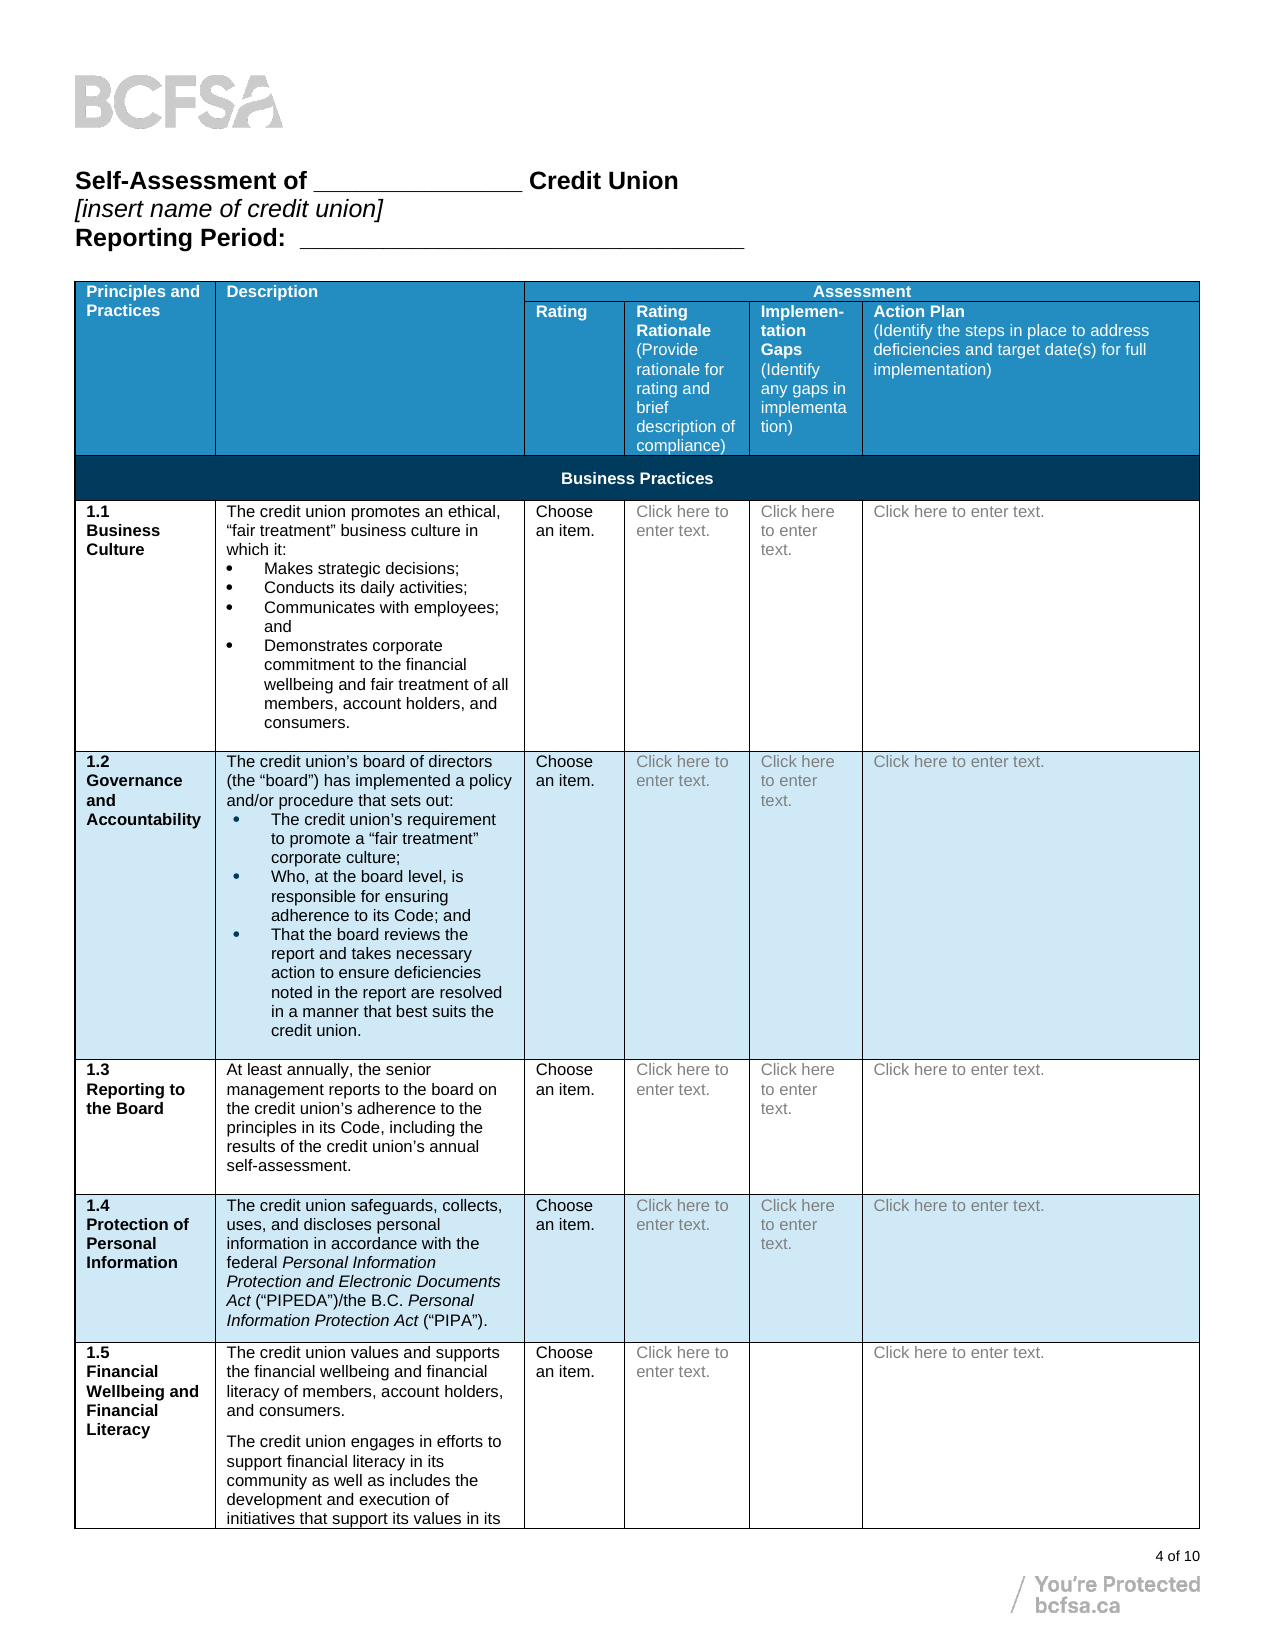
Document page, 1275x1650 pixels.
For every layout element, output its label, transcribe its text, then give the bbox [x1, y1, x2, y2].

table_cell Action Plan (Identify the steps in place to address deficiencies and target date(s) for full implementation) [863, 302, 1199, 455]
table_cell Implemen-tation Gaps (Identify any gaps in implementation) [750, 302, 862, 455]
text [insert name of credit union] [75, 194, 1200, 223]
table_cell Click here to enter text. [863, 1343, 1199, 1528]
table_cell Click here to enter text. [625, 752, 749, 1059]
table_cell 1.1 Business Culture [76, 501, 215, 751]
table_cell At least annually, the senior management reports to the board on the credit union’s adherence to the principles in its Code, including the results of the credit union’s annual self-assessment. [216, 1060, 524, 1194]
table_cell 1.3 Reporting to the Board [76, 1060, 215, 1194]
table_cell [525, 1343, 624, 1528]
table_cell Click here to enter text. [750, 1060, 862, 1194]
table_cell Rating Rationale (Provide rationale for rating and brief description of compliance) [625, 302, 749, 455]
table_cell Click here to enter text. [750, 1195, 862, 1342]
table_cell Click here to enter text. [750, 752, 862, 1059]
table_cell 1.4 Protection of Personal Information [76, 1195, 215, 1342]
table_cell Click here to enter text. [750, 501, 862, 751]
picture [1009, 1576, 1200, 1613]
table_header Description [216, 282, 524, 455]
table_cell Click here to enter text. [863, 1195, 1199, 1342]
table_cell Click here to enter text. [863, 501, 1199, 751]
table_cell The credit union’s board of directors (the “board”) has implemented a policy and/or procedure that sets out: The credit union’s requirement to promote a “fair treatment” corporate culture; Who, at the board level, is responsible for ensuring adherence to its Code; and That the board reviews the report and takes necessary action to ensure deficiencies noted in the report are resolved in a manner that best suits the credit union. [216, 752, 524, 1059]
picture [75, 75, 283, 129]
text Self-Assessment of _______________ Credit Union [75, 166, 1200, 194]
table_cell Click here to enter text. [863, 752, 1199, 1059]
table_cell The credit union safeguards, collects, uses, and discloses personal information in accordance with the federal Personal Information Protection and Electronic Documents Act (“PIPEDA”)/the B.C. Personal Information Protection Act (“PIPA”). [216, 1195, 524, 1342]
table_cell 1.2 Governance and Accountability [76, 752, 215, 1059]
table_cell Rating [525, 302, 624, 455]
table_cell Click here to enter text. [625, 1060, 749, 1194]
table_cell [750, 1343, 862, 1528]
table_cell Click here to enter text. [863, 1060, 1199, 1194]
table_cell 1.5 Financial Wellbeing and Financial Literacy [76, 1343, 215, 1528]
table_cell Click here to enter text. [625, 501, 749, 751]
text Reporting Period: ________________________________ [75, 223, 1200, 252]
table_cell The credit union promotes an ethical, “fair treatment” business culture in which it: Makes strategic decisions; Conducts its daily activities; Communicates with employees; and Demonstrates corporate commitment to the financial wellbeing and fair treatment of all members, account holders, and consumers. [216, 501, 524, 751]
table_header Assessment [525, 282, 1199, 301]
table_cell Click here to enter text. [625, 1195, 749, 1342]
table_header Principles and Practices [76, 282, 215, 455]
table_cell Click here to enter text. [625, 1343, 749, 1528]
table_cell Business Practices [76, 456, 1199, 500]
